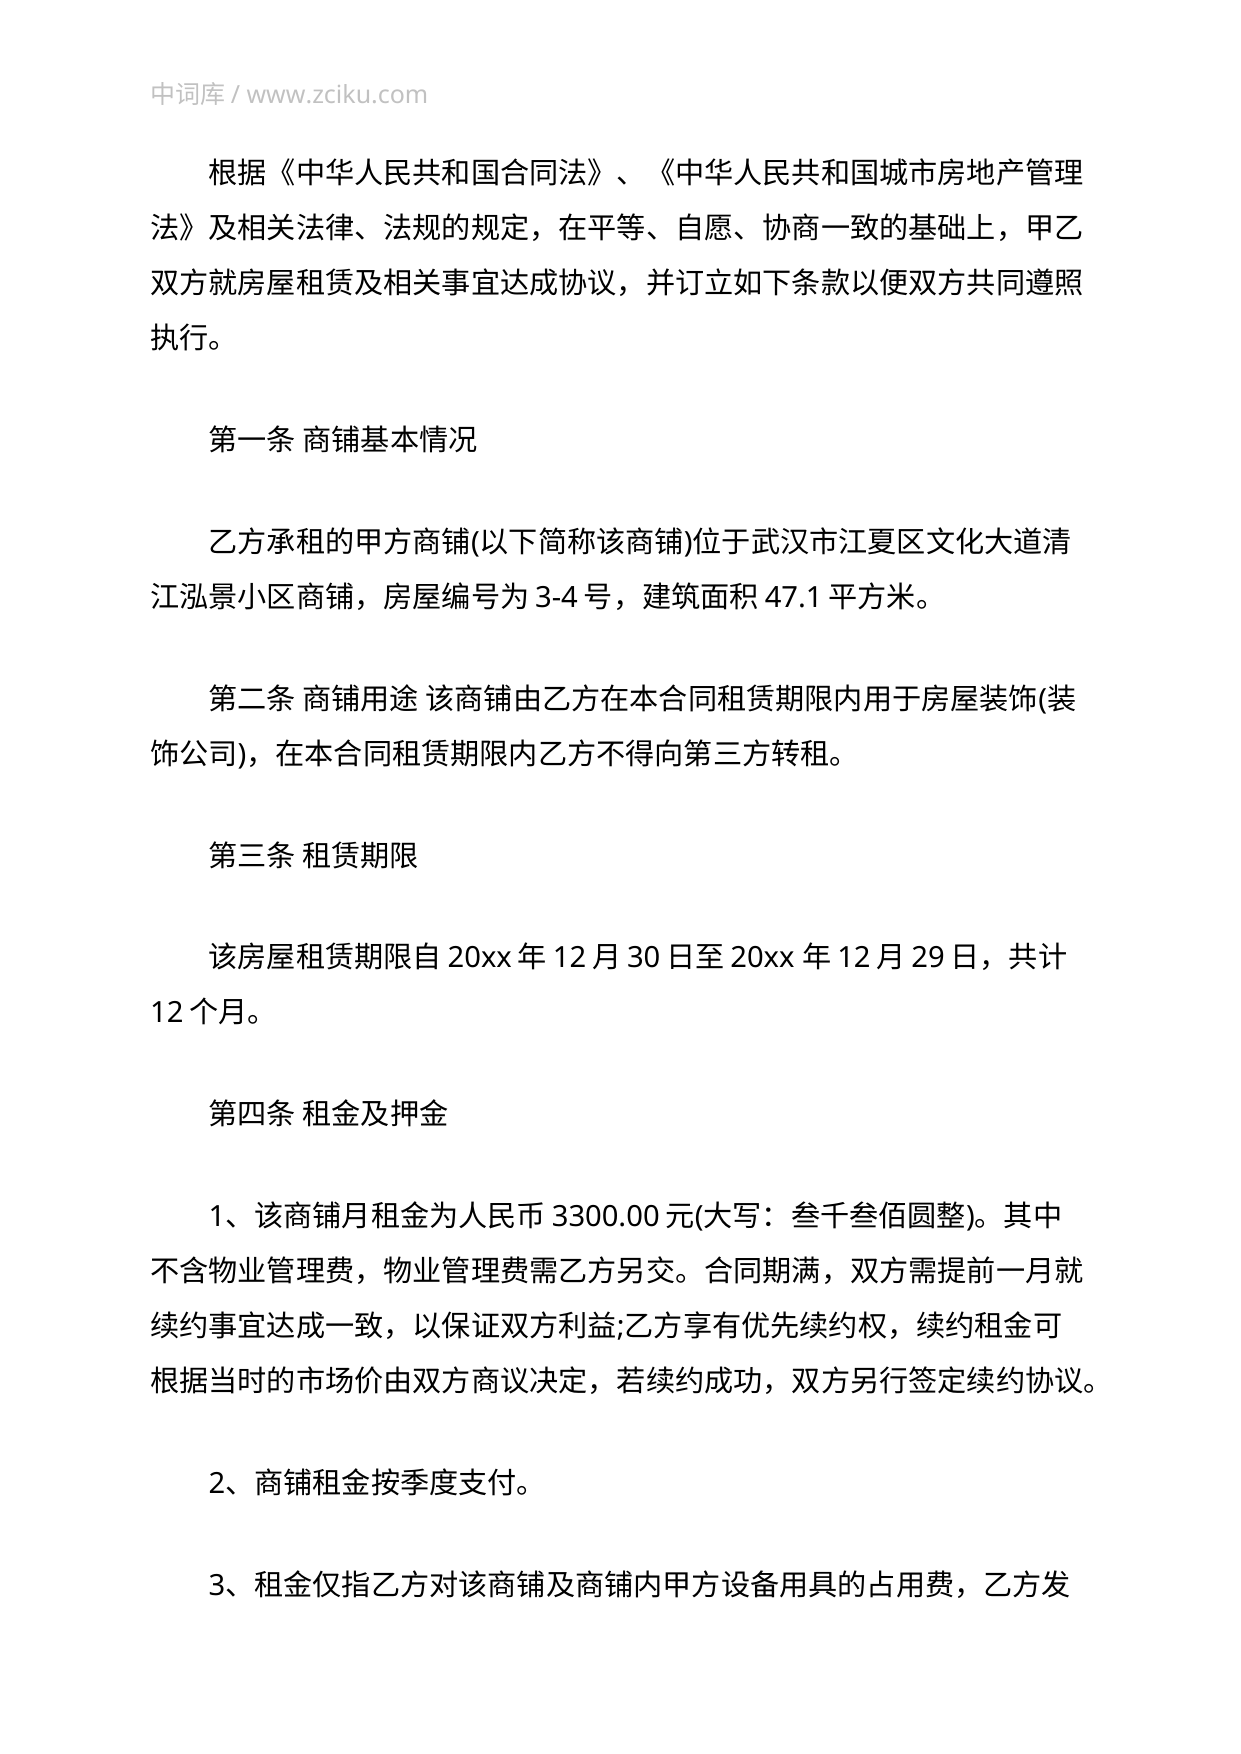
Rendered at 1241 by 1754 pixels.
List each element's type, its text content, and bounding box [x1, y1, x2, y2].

text 该房屋租赁期限自20xx年12月30日至20xx 年12月29日，共计12个月。 [150, 934, 1090, 1031]
text 2、商铺租金按季度支付。 [150, 1459, 1090, 1502]
text 第四条 租金及押金 [150, 1091, 1090, 1133]
text 1、该商铺月租金为人民币3300.00元(大写：叁千叁佰圆整)。其中不含物业管理费，物业管理费需乙方另交。合同期满，双方需提前一月就续约事宜达成一致，以保证双方利益;乙方享有优先续约权，续约租金可根据当时的市场价由双方商议决定，若续约成功，双方另行签定续约协议。 [150, 1193, 1090, 1400]
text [150, 1561, 1090, 1604]
text 乙方承租的甲方商铺(以下简称该商铺)位于武汉市江夏区文化大道清江泓景小区商铺，房屋编号为3-4号，建筑面积47.1平方米。 [150, 518, 1090, 616]
text 第三条 租赁期限 [150, 832, 1090, 874]
text 第二条 商铺用途 该商铺由乙方在本合同租赁期限内用于房屋装饰(装饰公司)，在本合同租赁期限内乙方不得向第三方转租。 [150, 675, 1090, 773]
text 根据《中华人民共和国合同法》、《中华人民共和国城市房地产管理法》及相关法律、法规的规定，在平等、自愿、协商一致的基础上，甲乙双方就房屋租赁及相关事宜达成协议，并订立如下条款以便双方共同遵照执行。 [150, 150, 1090, 357]
text 第一条 商铺基本情况 [150, 416, 1090, 459]
